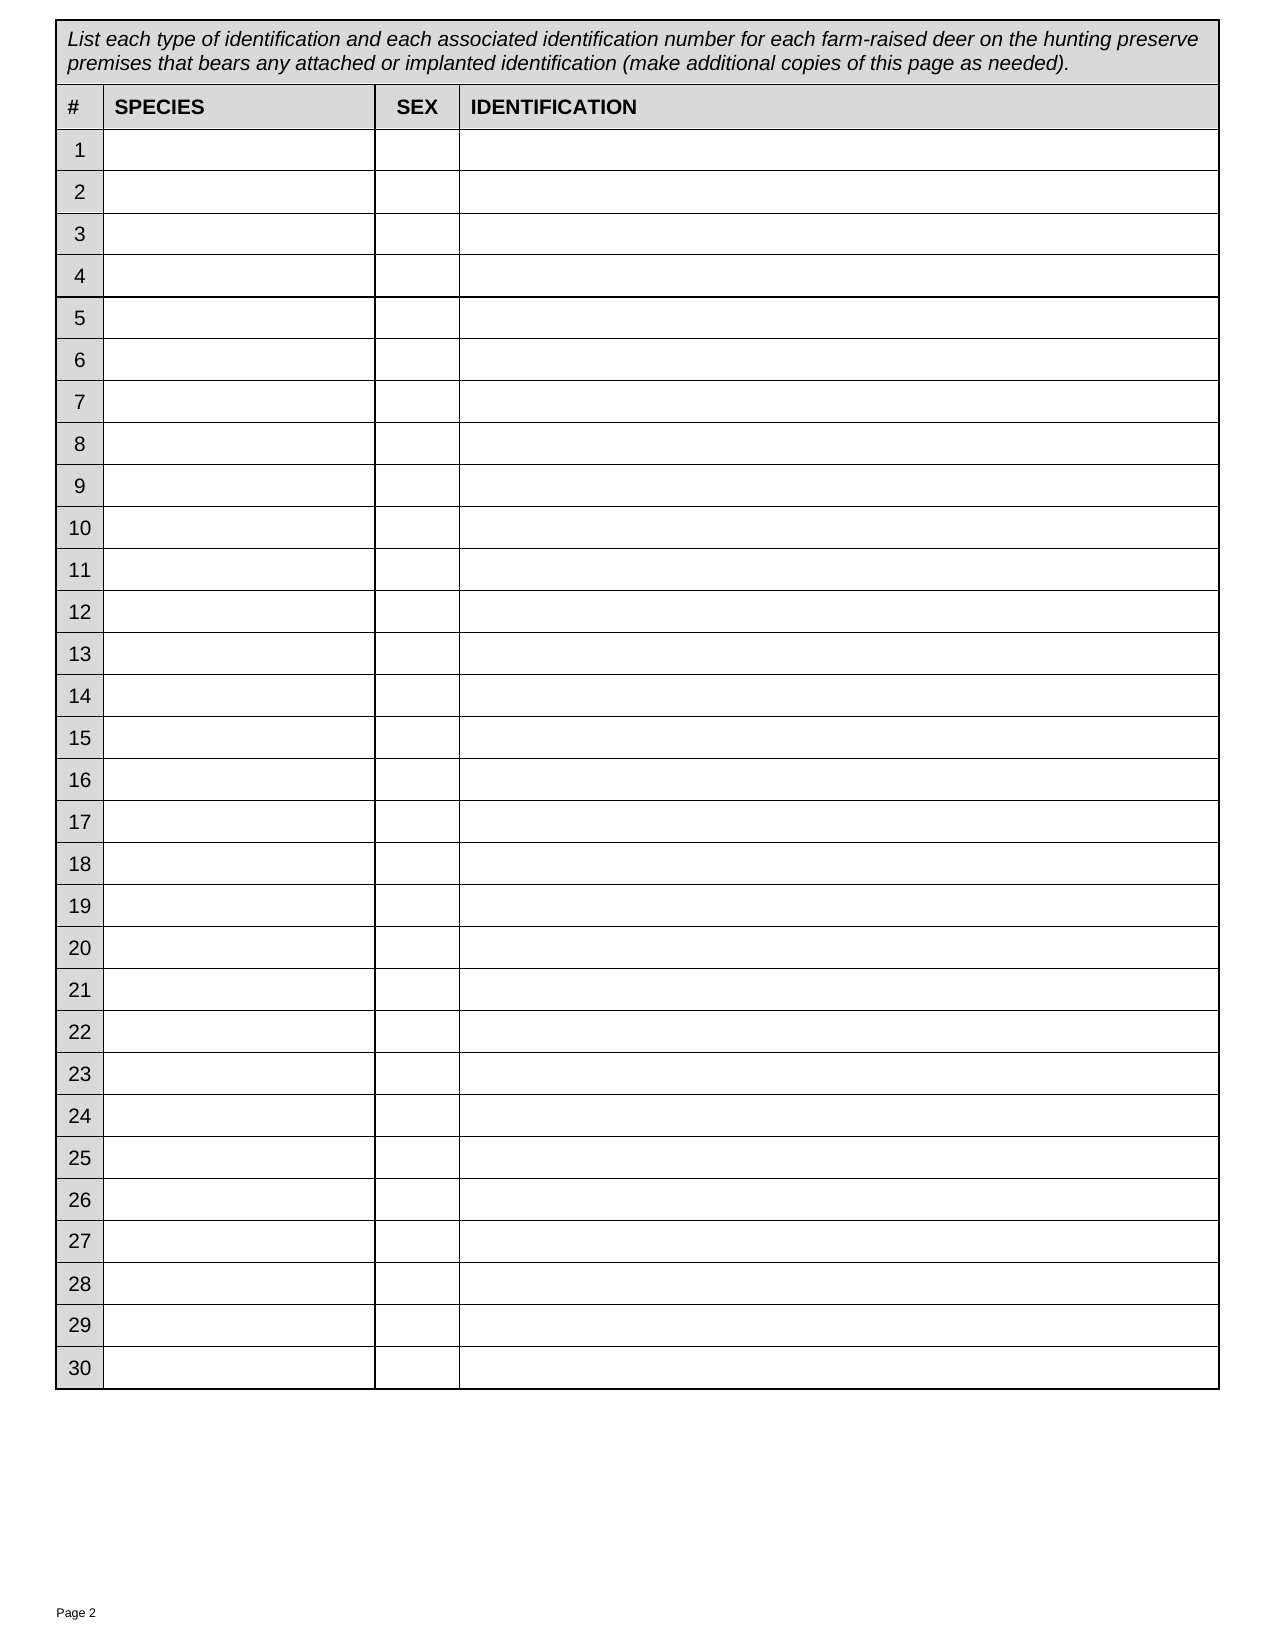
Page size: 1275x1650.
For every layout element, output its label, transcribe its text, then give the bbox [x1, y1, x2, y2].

table_cell [376, 1137, 459, 1178]
table_cell [104, 969, 374, 1010]
table_cell [376, 843, 459, 884]
table_header List each type of identification and each associated identification number for each farm-raised deer on the hunting preserve premises that bears any attached or implanted identification (make additional copies of this page as needed). [57, 21, 1218, 83]
table_cell [104, 339, 374, 380]
table_cell [460, 591, 1218, 632]
table_cell [460, 507, 1218, 548]
table_cell [104, 381, 374, 422]
table_cell [460, 381, 1218, 422]
table_cell 6 [57, 339, 103, 380]
table_cell [460, 1095, 1218, 1136]
table_cell [376, 801, 459, 842]
table_cell [104, 1221, 374, 1262]
table_cell [376, 633, 459, 674]
table_cell [460, 843, 1218, 884]
table_cell [104, 130, 374, 170]
table_cell [460, 1179, 1218, 1220]
table_cell 8 [57, 423, 103, 464]
table_cell [376, 1305, 459, 1346]
table_cell [376, 1053, 459, 1094]
table_cell 22 [57, 1011, 103, 1052]
table_cell [376, 1263, 459, 1304]
table_cell 25 [57, 1137, 103, 1178]
table_cell 17 [57, 801, 103, 842]
table_cell 10 [57, 507, 103, 548]
table_cell 4 [57, 255, 103, 296]
table_cell [104, 759, 374, 800]
table_cell [460, 885, 1218, 926]
table_cell 3 [57, 214, 103, 254]
table_cell [104, 801, 374, 842]
table_cell [460, 801, 1218, 842]
table_cell 1 [57, 130, 103, 170]
table_cell [460, 1137, 1218, 1178]
table_cell [376, 885, 459, 926]
table_cell [376, 1347, 459, 1388]
table_cell [104, 1305, 374, 1346]
table_cell IDENTIFICATION [460, 85, 1218, 128]
table_cell [104, 927, 374, 968]
table_cell 28 [57, 1263, 103, 1304]
table_cell 14 [57, 675, 103, 716]
table_cell [460, 1263, 1218, 1304]
table_cell [460, 969, 1218, 1010]
table_cell 27 [57, 1221, 103, 1262]
table_cell [104, 1053, 374, 1094]
table_cell 16 [57, 759, 103, 800]
table_cell [104, 885, 374, 926]
table_cell [376, 675, 459, 716]
table_cell [376, 507, 459, 548]
table_cell 13 [57, 633, 103, 674]
table_cell [104, 675, 374, 716]
table_cell 2 [57, 171, 103, 212]
table_cell SEX [376, 85, 459, 128]
table_cell [460, 423, 1218, 464]
table_cell 30 [57, 1347, 103, 1388]
table_cell SPECIES [104, 85, 374, 128]
table_cell [376, 214, 459, 254]
table_cell [376, 1095, 459, 1136]
table_cell 11 [57, 549, 103, 590]
table_cell [104, 843, 374, 884]
table_cell [460, 298, 1218, 338]
table_cell [376, 465, 459, 506]
table_cell [376, 1179, 459, 1220]
table_cell [376, 298, 459, 338]
table_cell [376, 969, 459, 1010]
table_cell [460, 1011, 1218, 1052]
table_cell # [57, 85, 103, 128]
table_cell [104, 1011, 374, 1052]
table_cell [460, 1053, 1218, 1094]
table_cell [460, 675, 1218, 716]
table_cell [104, 1263, 374, 1304]
table_cell 15 [57, 717, 103, 758]
table_cell 12 [57, 591, 103, 632]
table_cell [376, 255, 459, 296]
table_cell 5 [57, 298, 103, 338]
table_cell [104, 255, 374, 296]
table_cell [104, 633, 374, 674]
table_cell 24 [57, 1095, 103, 1136]
table_cell 19 [57, 885, 103, 926]
table_cell [460, 171, 1218, 212]
table_cell [376, 717, 459, 758]
table_cell [376, 130, 459, 170]
table_cell [104, 1095, 374, 1136]
table_cell [376, 549, 459, 590]
table_cell 7 [57, 381, 103, 422]
table_cell [376, 171, 459, 212]
table_cell [104, 171, 374, 212]
table_cell [460, 255, 1218, 296]
table_cell [460, 1221, 1218, 1262]
table_cell [460, 633, 1218, 674]
table_cell [104, 591, 374, 632]
table_cell 26 [57, 1179, 103, 1220]
table_cell [104, 1137, 374, 1178]
table_cell 29 [57, 1305, 103, 1346]
table_cell [460, 339, 1218, 380]
table_cell [376, 1011, 459, 1052]
table_cell [104, 1347, 374, 1388]
table_cell 21 [57, 969, 103, 1010]
table_cell [460, 465, 1218, 506]
table_cell [104, 465, 374, 506]
table_cell [104, 717, 374, 758]
table_cell [376, 927, 459, 968]
table_cell [376, 381, 459, 422]
table_cell [104, 214, 374, 254]
table_cell [460, 1347, 1218, 1388]
table_cell 18 [57, 843, 103, 884]
table_cell [376, 591, 459, 632]
table_cell [104, 507, 374, 548]
table_cell [104, 298, 374, 338]
table_cell [104, 549, 374, 590]
table_cell 9 [57, 465, 103, 506]
table_cell [376, 339, 459, 380]
table_cell [460, 214, 1218, 254]
table_cell 23 [57, 1053, 103, 1094]
table_cell [460, 130, 1218, 170]
table_cell [460, 549, 1218, 590]
table_cell [104, 1179, 374, 1220]
table_cell [376, 1221, 459, 1262]
table_cell [376, 759, 459, 800]
table_cell 20 [57, 927, 103, 968]
table_cell [460, 759, 1218, 800]
table_cell [460, 717, 1218, 758]
table_cell [460, 1305, 1218, 1346]
table_cell [104, 423, 374, 464]
table_cell [376, 423, 459, 464]
table_cell [460, 927, 1218, 968]
